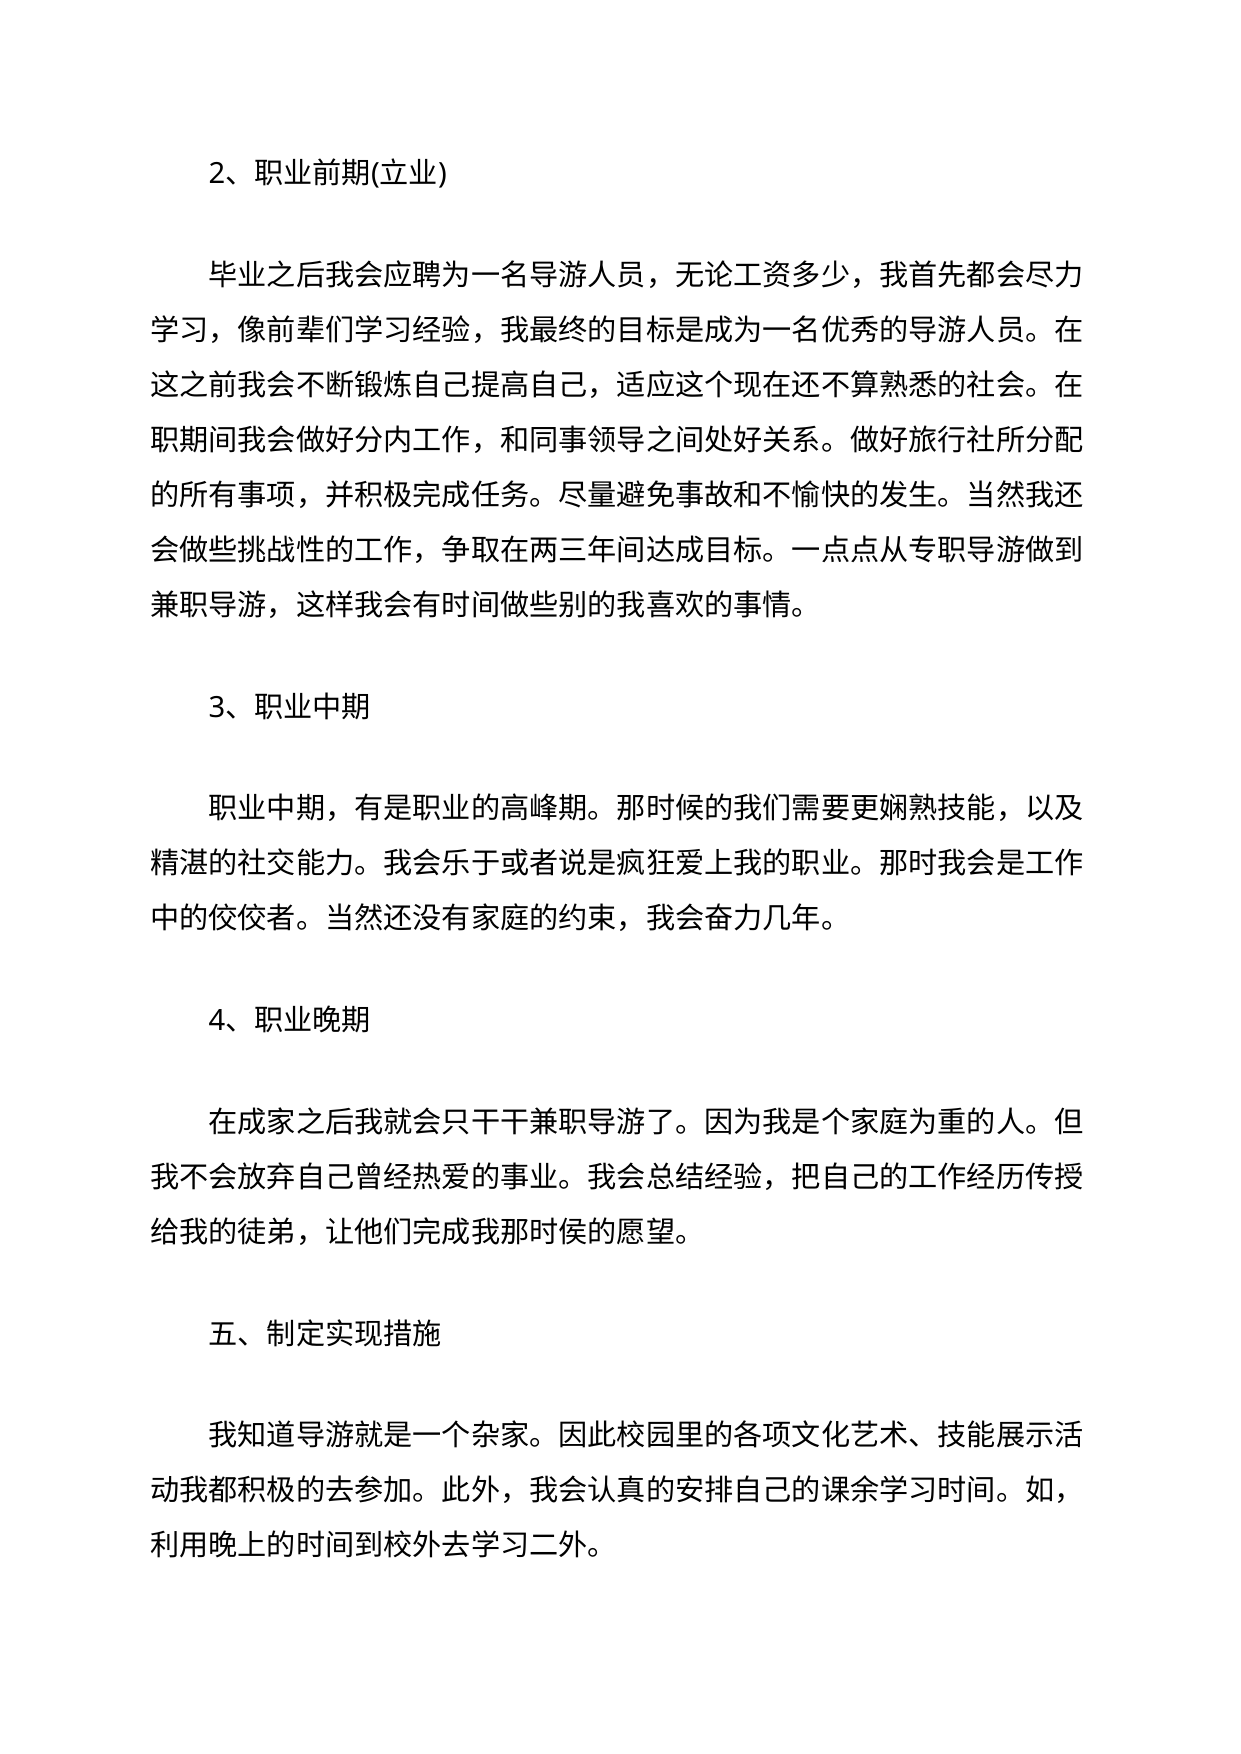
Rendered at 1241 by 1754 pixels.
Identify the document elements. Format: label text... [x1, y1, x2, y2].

text 毕业之后我会应聘为一名导游人员，无论工资多少，我首先都会尽力学习，像前辈们学习经验，我最终的目标是成为一名优秀的导游人员。在这之前我会不断锻炼自己提高自己，适应这个现在还不算熟悉的社会。在职期间我会做好分内工作，和同事领导之间处好关系。做好旅行社所分配的所有事项，并积极完成任务。尽量避免事故和不愉快的发生。当然我还会做些挑战性的工作，争取在两三年间达成目标。一点点从专职导游做到兼职导游，这样我会有时间做些别的我喜欢的事情。 [150, 252, 1090, 624]
text 职业中期，有是职业的高峰期。那时候的我们需要更娴熟技能，以及精湛的社交能力。我会乐于或者说是疯狂爱上我的职业。那时我会是工作中的佼佼者。当然还没有家庭的约束，我会奋力几年。 [150, 785, 1090, 937]
text 3、职业中期 [150, 683, 1090, 726]
text 4、职业晚期 [150, 997, 1090, 1039]
text 2、职业前期(立业) [150, 150, 1090, 192]
text 在成家之后我就会只干干兼职导游了。因为我是个家庭为重的人。但我不会放弃自己曾经热爱的事业。我会总结经验，把自己的工作经历传授给我的徒弟，让他们完成我那时侯的愿望。 [150, 1099, 1090, 1251]
text 五、制定实现措施 [150, 1310, 1090, 1352]
text 我知道导游就是一个杂家。因此校园里的各项文化艺术、技能展示活动我都积极的去参加。此外，我会认真的安排自己的课余学习时间。如，利用晚上的时间到校外去学习二外。 [150, 1412, 1090, 1564]
